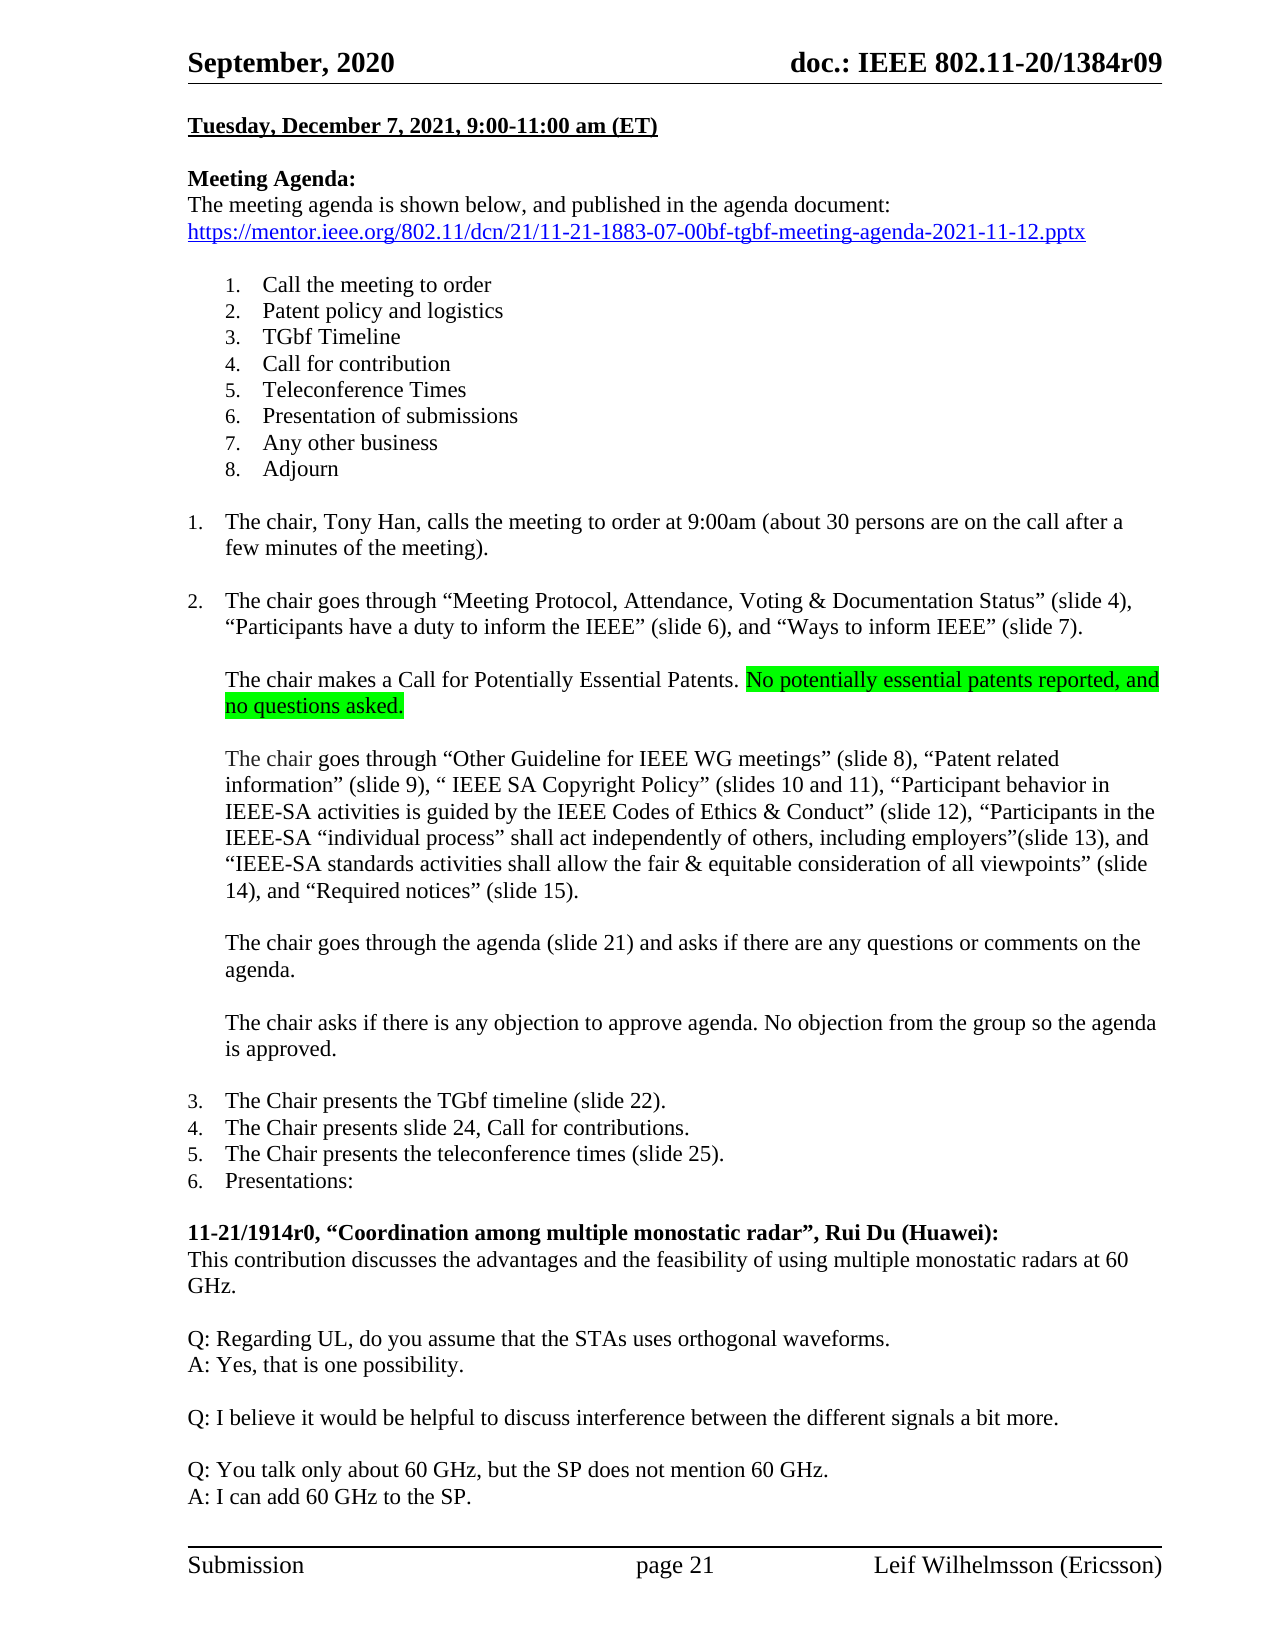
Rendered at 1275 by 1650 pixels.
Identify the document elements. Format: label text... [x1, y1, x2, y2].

text https://mentor.ieee.org/802.11/dcn/21/11-21-1883-07-00bf-tgbf-meeting-agenda-2021-11-12.pptx [187, 218, 1162, 244]
list TGbf Timeline [225, 323, 1162, 350]
list Presentations: [187, 1167, 1162, 1193]
list Teleconference Times [225, 376, 1162, 402]
list Adjourn [225, 455, 1162, 481]
list Patent policy and logistics [225, 297, 1162, 323]
text Tuesday, December 7, 2021, 9:00-11:00 am (ET) [187, 112, 1162, 139]
list Call for contribution [225, 350, 1162, 376]
list The Chair presents slide 24, Call for contributions. [187, 1114, 1162, 1140]
list Any other business [225, 429, 1162, 455]
list The Chair presents the teleconference times (slide 25). [187, 1140, 1162, 1167]
list Presentation of submissions [225, 402, 1162, 429]
list The chair, Tony Han, calls the meeting to order at 9:00am (about 30 persons are on the call after a few minutes of the meeting). [187, 508, 1162, 561]
text Q: Regarding UL, do you assume that the STAs uses orthogonal waveforms. [187, 1325, 1162, 1351]
list The Chair presents the TGbf timeline (slide 22). [187, 1088, 1162, 1114]
text Meeting Agenda: [187, 165, 1162, 192]
list The chair makes a Call for Potentially Essential Patents. No potentially essential patents reported, and no questions asked. [225, 666, 1162, 719]
text 11-21/1914r0, “Coordination among multiple monostatic radar”, Rui Du (Huawei): [187, 1219, 1162, 1246]
text Q: I believe it would be helpful to discuss interference between the different signals a bit more. [187, 1404, 1162, 1430]
text The meeting agenda is shown below, and published in the agenda document: [187, 192, 1162, 218]
text The chair goes through “Other Guideline for IEEE WG meetings” (slide 8), “Patent related information” (slide 9), “ IEEE SA Copyright Policy” (slides 10 and 11), “Participant behavior in IEEE-SA activities is guided by the IEEE Codes of Ethics & Conduct” (slide 12), “Participants in the IEEE-SA “individual process” shall act independently of others, including employers”(slide 13), and “IEEE-SA standards activities shall allow the fair & equitable consideration of all viewpoints” (slide 14), and “Required notices” (slide 15). [225, 745, 1162, 903]
text This contribution discusses the advantages and the feasibility of using multiple monostatic radars at 60 GHz. [187, 1246, 1162, 1298]
text The chair goes through the agenda (slide 21) and asks if there are any questions or comments on the agenda. [225, 929, 1162, 982]
text A: Yes, that is one possibility. [187, 1351, 1162, 1377]
text A: I can add 60 GHz to the SP. [187, 1483, 1162, 1509]
text Q: You talk only about 60 GHz, but the SP does not mention 60 GHz. [187, 1457, 1162, 1483]
list The chair asks if there is any objection to approve agenda. No objection from the group so the agenda is approved. [225, 1008, 1162, 1061]
list The chair goes through “Meeting Protocol, Attendance, Voting & Documentation Status” (slide 4), “Participants have a duty to inform the IEEE” (slide 6), and “Ways to inform IEEE” (slide 7). [187, 587, 1162, 639]
list Call the meeting to order [225, 271, 1162, 297]
